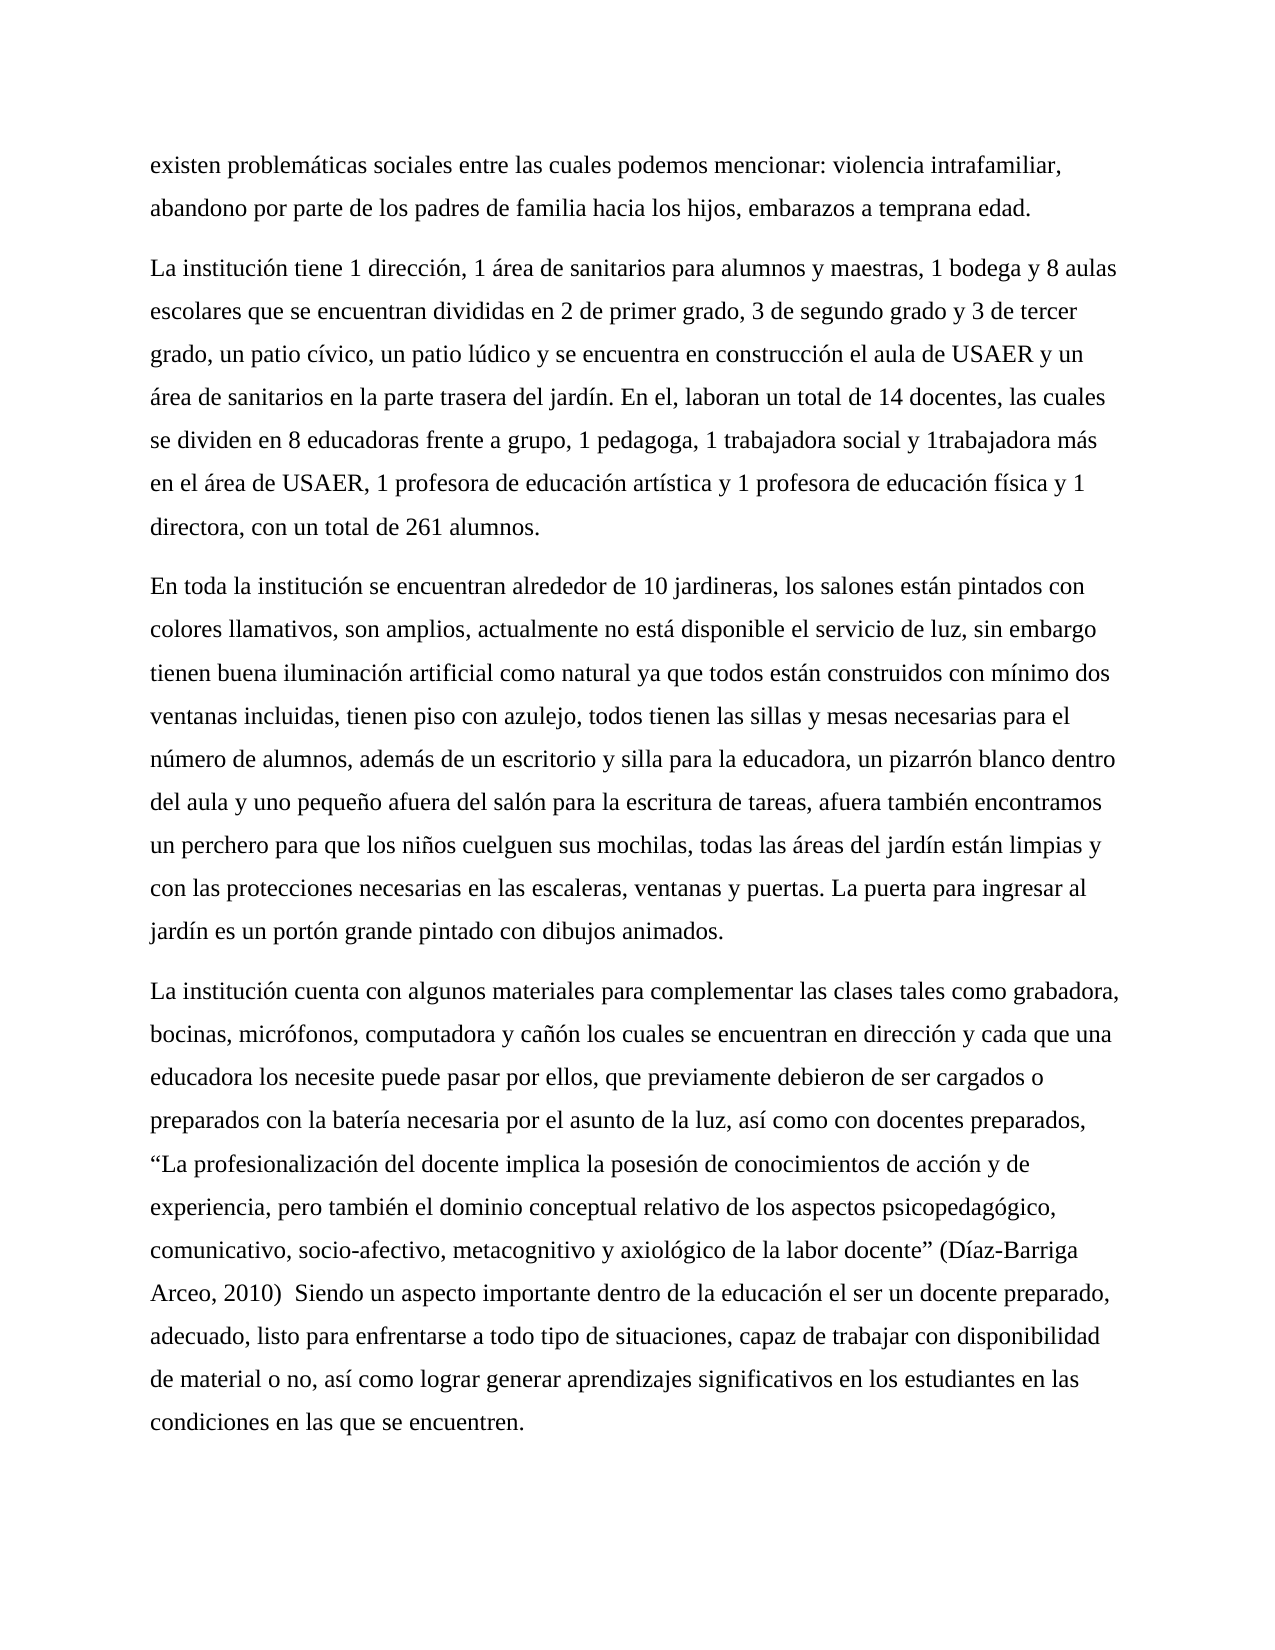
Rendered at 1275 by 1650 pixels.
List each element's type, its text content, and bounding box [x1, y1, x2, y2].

text La institución tiene 1 dirección, 1 área de sanitarios para alumnos y maestras, 1 bodega y 8 aulas escolares que se encuentran divididas en 2 de primer grado, 3 de segundo grado y 3 de tercer grado, un patio cívico, un patio lúdico y se encuentra en construcción el aula de USAER y un área de sanitarios en la parte trasera del jardín. En el, laboran un total de 14 docentes, las cuales se dividen en 8 educadoras frente a grupo, 1 pedagoga, 1 trabajadora social y 1trabajadora más en el área de USAER, 1 profesora de educación artística y 1 profesora de educación física y 1 directora, con un total de 261 alumnos. [150, 253, 1125, 540]
text La institución cuenta con algunos materiales para complementar las clases tales como grabadora, bocinas, micrófonos, computadora y cañón los cuales se encuentran en dirección y cada que una educadora los necesite puede pasar por ellos, que previamente debieron de ser cargados o preparados con la batería necesaria por el asunto de la luz, así como con docentes preparados, “La profesionalización del docente implica la posesión de conocimientos de acción y de experiencia, pero también el dominio conceptual relativo de los aspectos psicopedagógico, comunicativo, socio-afectivo, metacognitivo y axiológico de la labor docente” Siendo un aspecto importante dentro de la educación el ser un docente preparado, adecuado, listo para enfrentarse a todo tipo de situaciones, capaz de trabajar con disponibilidad de material o no, así como lograr generar aprendizajes significativos en los estudiantes en las condiciones en las que se encuentren. [150, 976, 1125, 1436]
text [150, 150, 1125, 222]
text En toda la institución se encuentran alrededor de 10 jardineras, los salones están pintados con colores llamativos, son amplios, actualmente no está disponible el servicio de luz, sin embargo tienen buena iluminación artificial como natural ya que todos están construidos con mínimo dos ventanas incluidas, tienen piso con azulejo, todos tienen las sillas y mesas necesarias para el número de alumnos, además de un escritorio y silla para la educadora, un pizarrón blanco dentro del aula y uno pequeño afuera del salón para la escritura de tareas, afuera también encontramos un perchero para que los niños cuelguen sus mochilas, todas las áreas del jardín están limpias y con las protecciones necesarias en las escaleras, ventanas y puertas. La puerta para ingresar al jardín es un portón grande pintado con dibujos animados. [150, 571, 1125, 945]
